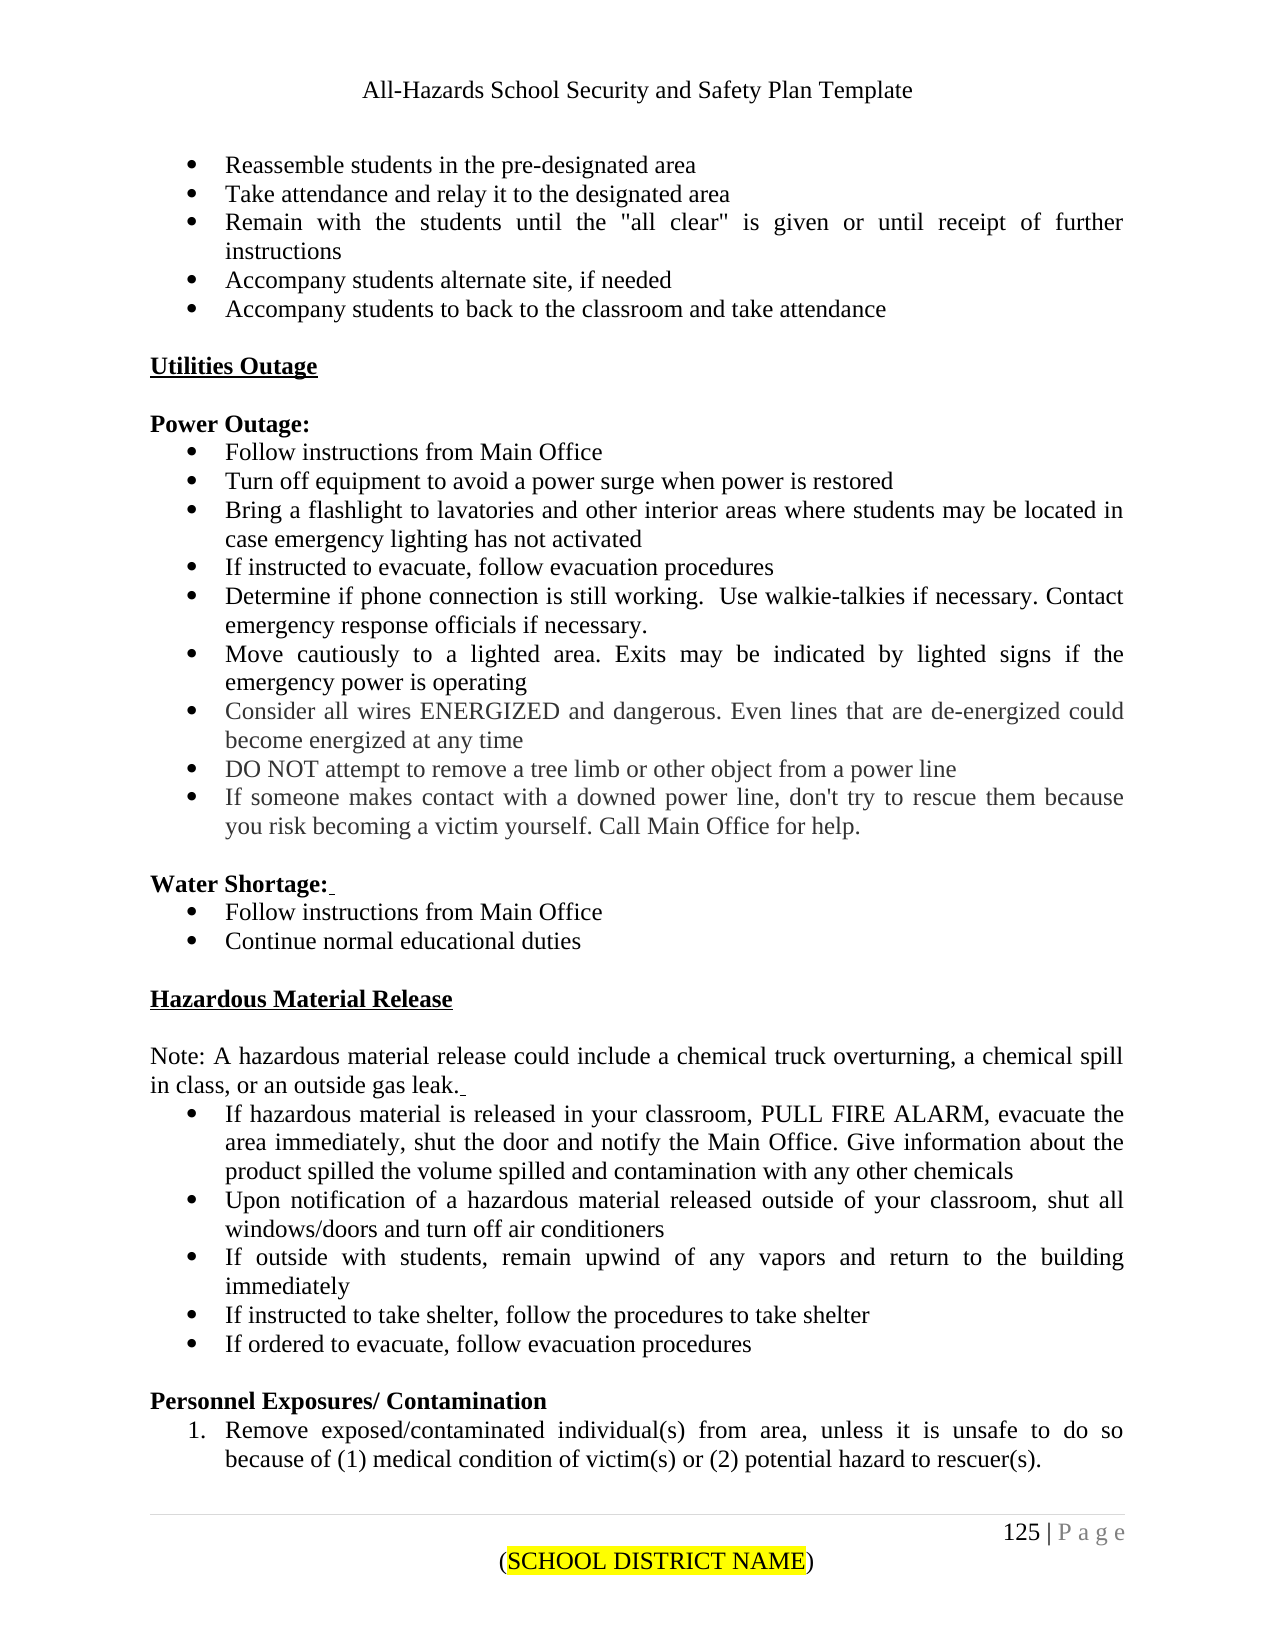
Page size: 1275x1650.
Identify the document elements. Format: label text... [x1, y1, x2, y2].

list Turn off equipment to avoid a power surge when power is restored [187, 466, 1125, 495]
list Determine if phone connection is still working. Use walkie-talkies if necessary. Contact emergency response officials if necessary. [187, 581, 1125, 639]
list Remove exposed/contaminated individual(s) from area, unless it is unsafe to do so because of (1) medical condition of victim(s) or (2) potential hazard to rescuer(s). [187, 1415, 1125, 1472]
list Bring a flashlight to lavatories and other interior areas where students may be located in case emergency lighting has not activated [187, 495, 1125, 552]
list Follow instructions from Main Office [187, 437, 1125, 466]
text Power Outage: [150, 409, 1125, 437]
list Continue normal educational duties [187, 926, 1125, 955]
list Accompany students alternate site, if needed [187, 265, 1125, 294]
list Remain with the students until the "all clear" is given or until receipt of further instructions [187, 207, 1125, 265]
text Personnel Exposures/ Contamination [150, 1386, 1125, 1415]
text Hazardous Material Release [150, 984, 1125, 1012]
list Move cautiously to a lighted area. Exits may be indicated by lighted signs if the emergency power is operating [187, 639, 1125, 696]
list Consider all wires ENERGIZED and dangerous. Even lines that are de-energized could become energized at any time [187, 696, 1125, 754]
list Follow instructions from Main Office [187, 897, 1125, 926]
list If outside with students, remain upwind of any vapors and return to the building immediately [187, 1242, 1125, 1300]
text Water Shortage: [150, 869, 1125, 897]
list Upon notification of a hazardous material released outside of your classroom, shut all windows/doors and turn off air conditioners [187, 1185, 1125, 1242]
list DO NOT attempt to remove a tree limb or other object from a power line [187, 754, 1125, 782]
list Accompany students to back to the classroom and take attendance [187, 294, 1125, 322]
list If instructed to take shelter, follow the procedures to take shelter [187, 1300, 1125, 1329]
list If someone makes contact with a downed power line, don't try to rescue them because you risk becoming a victim yourself. Call Main Office for help. [187, 782, 1125, 840]
list Reassemble students in the pre-designated area [187, 150, 1125, 179]
list If ordered to evacuate, follow evacuation procedures [187, 1329, 1125, 1357]
list Take attendance and relay it to the designated area [187, 179, 1125, 207]
list If hazardous material is released in your classroom, PULL FIRE ALARM, evacuate the area immediately, shut the door and notify the Main Office. Give information about the product spilled the volume spilled and contamination with any other chemicals [187, 1099, 1125, 1185]
list If instructed to evacuate, follow evacuation procedures [187, 552, 1125, 581]
text Note: A hazardous material release could include a chemical truck overturning, a chemical spill in class, or an outside gas leak. [150, 1041, 1125, 1099]
text Utilities Outage [150, 351, 1125, 380]
